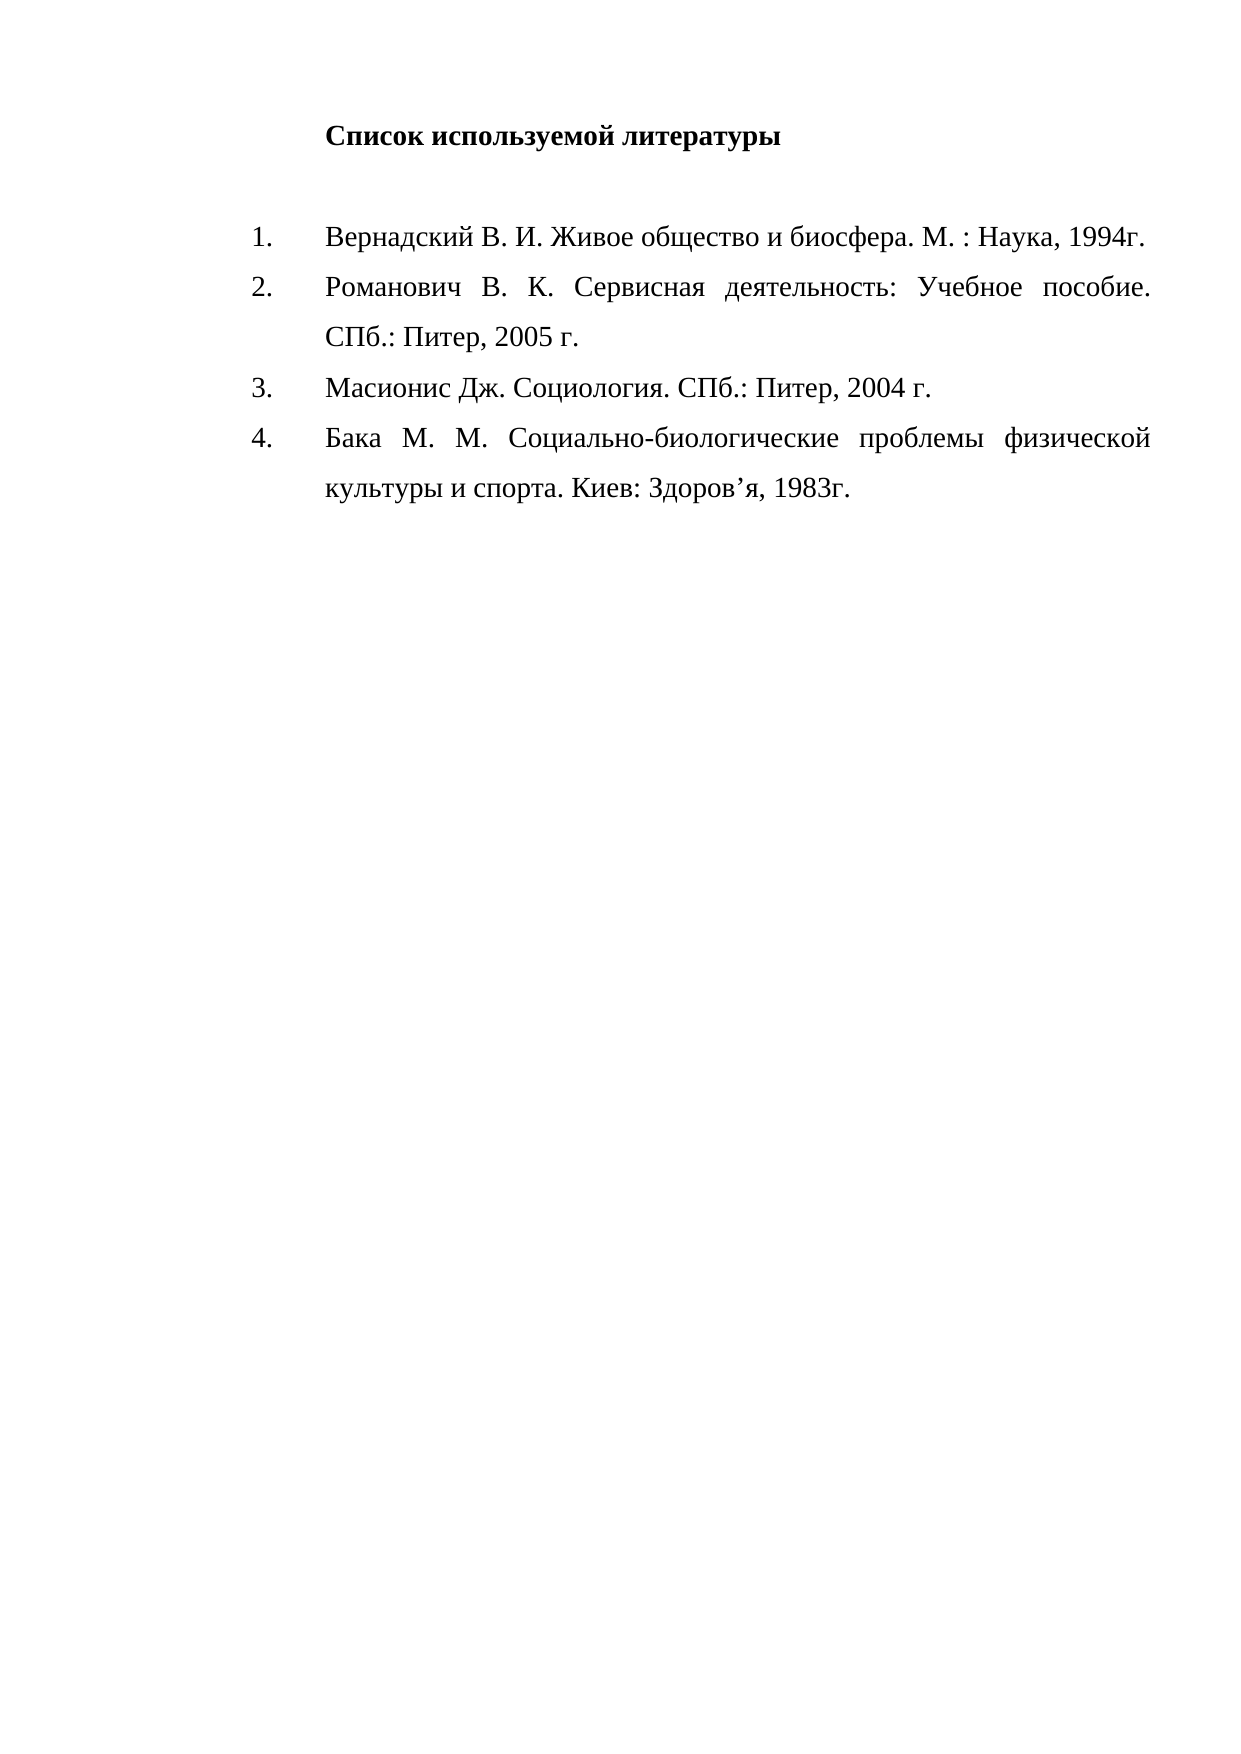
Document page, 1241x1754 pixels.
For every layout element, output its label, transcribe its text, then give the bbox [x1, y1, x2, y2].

list Бака М. М. Социально-биологические проблемы физической культуры и спорта. Киев: Здоров’я, 1983г. [251, 420, 1152, 504]
list Романович В. К. Сервисная деятельность: Учебное пособие. СПб.: Питер, . [251, 269, 1152, 353]
list Масионис Дж. Социология. СПб.: Питер, . [251, 370, 1152, 403]
list Вернадский В. И. Живое общество и биосфера. М. : Наука, 1994г. [251, 219, 1152, 252]
text Список используемой литературы [177, 118, 1152, 152]
